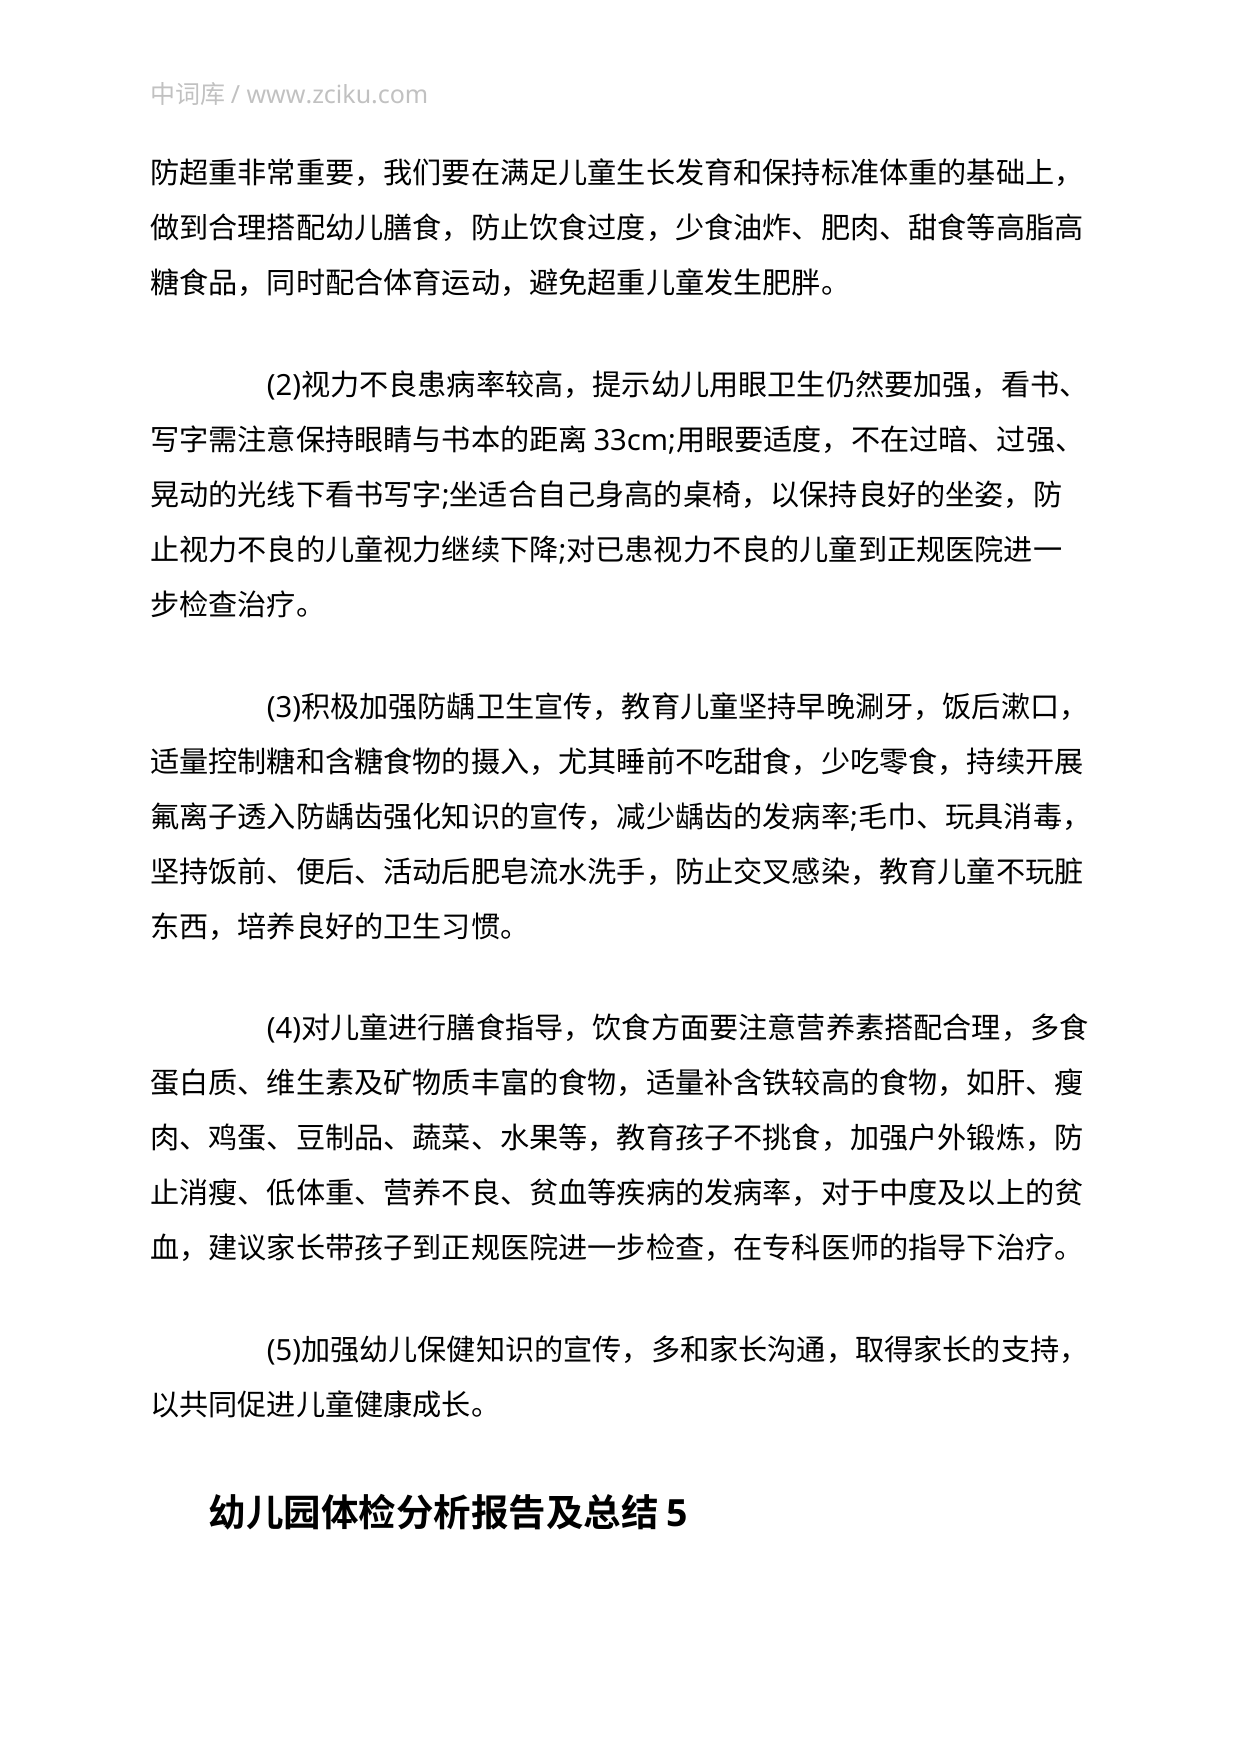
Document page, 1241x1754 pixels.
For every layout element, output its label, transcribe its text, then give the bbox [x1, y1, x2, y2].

text (5)加强幼儿保健知识的宣传，多和家长沟通，取得家长的支持，以共同促进儿童健康成长。 [150, 1326, 1090, 1424]
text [150, 150, 1090, 302]
text (2)视力不良患病率较高，提示幼儿用眼卫生仍然要加强，看书、写字需注意保持眼睛与书本的距离33cm;用眼要适度，不在过暗、过强、晃动的光线下看书写字;坐适合自己身高的桌椅，以保持良好的坐姿，防止视力不良的儿童视力继续下降;对已患视力不良的儿童到正规医院进一步检查治疗。 [150, 362, 1090, 624]
text (4)对儿童进行膳食指导，饮食方面要注意营养素搭配合理，多食蛋白质、维生素及矿物质丰富的食物，适量补含铁较高的食物，如肝、瘦肉、鸡蛋、豆制品、蔬菜、水果等，教育孩子不挑食，加强户外锻炼，防止消瘦、低体重、营养不良、贫血等疾病的发病率，对于中度及以上的贫血，建议家长带孩子到正规医院进一步检查，在专科医师的指导下治疗。 [150, 1005, 1090, 1267]
text 幼儿园体检分析报告及总结5 [150, 1483, 1090, 1538]
text (3)积极加强防龋卫生宣传，教育儿童坚持早晚涮牙，饭后漱口，适量控制糖和含糖食物的摄入，尤其睡前不吃甜食，少吃零食，持续开展氟离子透入防龋齿强化知识的宣传，减少龋齿的发病率;毛巾、玩具消毒，坚持饭前、便后、活动后肥皂流水洗手，防止交叉感染，教育儿童不玩脏东西，培养良好的卫生习惯。 [150, 683, 1090, 945]
